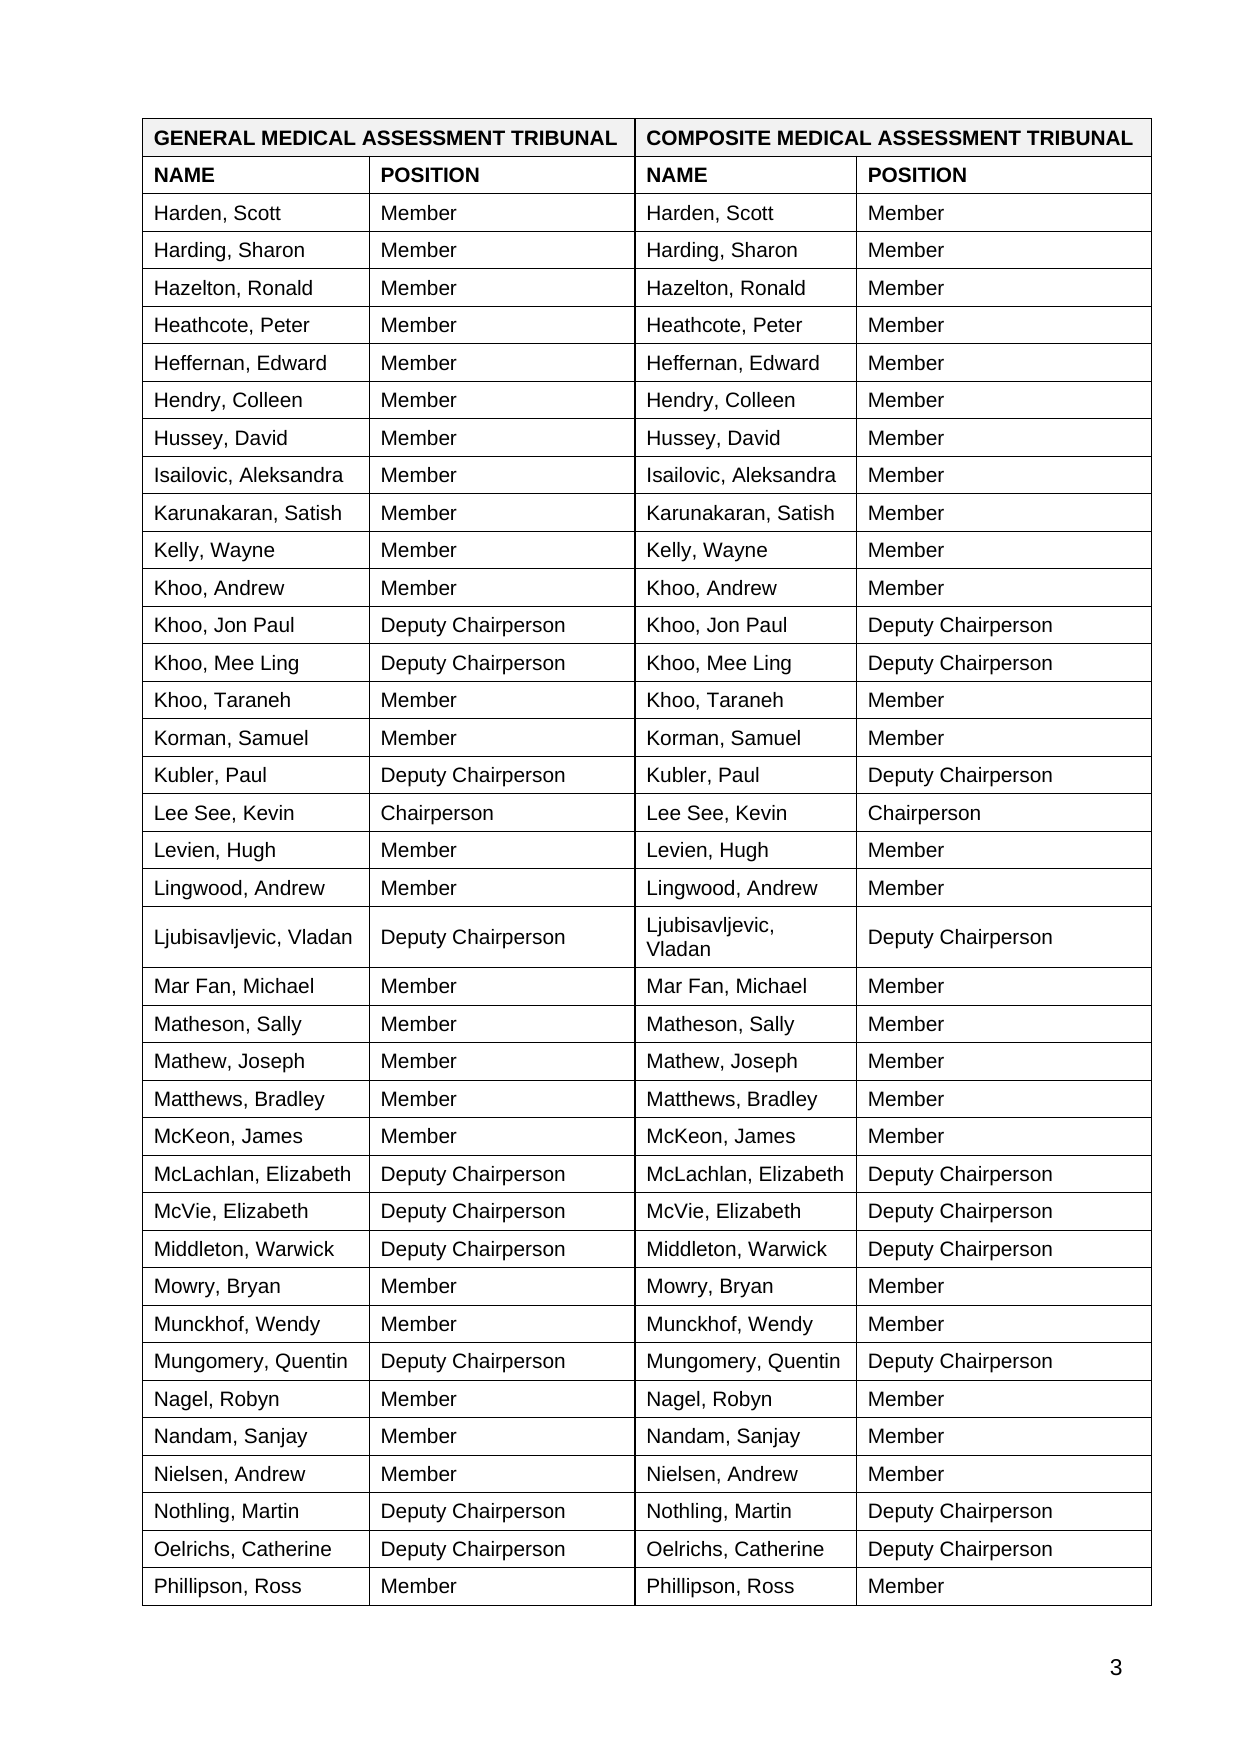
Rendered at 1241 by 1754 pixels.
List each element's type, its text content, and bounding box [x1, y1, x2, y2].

table_cell Harden, Scott [143, 194, 369, 231]
table_cell Member [857, 719, 1151, 756]
table_cell Nothling, Martin [143, 1493, 369, 1529]
table_cell Kubler, Paul [143, 757, 369, 793]
table_cell Member [857, 232, 1151, 268]
table_cell Member [370, 1118, 634, 1154]
table_cell Karunakaran, Satish [143, 494, 369, 531]
table_cell Deputy Chairperson [370, 1493, 634, 1529]
table_cell Nielsen, Andrew [636, 1456, 856, 1492]
table_cell Heffernan, Edward [143, 344, 369, 381]
table_cell Nielsen, Andrew [143, 1456, 369, 1492]
table_cell Deputy Chairperson [857, 607, 1151, 643]
table_cell Member [370, 232, 634, 268]
table_cell Khoo, Jon Paul [636, 607, 856, 643]
table_cell Deputy Chairperson [857, 644, 1151, 681]
table_cell Member [857, 1568, 1151, 1604]
table_cell Korman, Samuel [143, 719, 369, 756]
table_cell Hendry, Colleen [143, 382, 369, 418]
table_cell Levien, Hugh [636, 832, 856, 868]
table_cell Matheson, Sally [636, 1006, 856, 1042]
table_cell Member [857, 344, 1151, 381]
table_cell Deputy Chairperson [857, 1531, 1151, 1567]
table_cell Member [370, 1418, 634, 1454]
table_cell Member [370, 968, 634, 1004]
table_cell Member [857, 194, 1151, 231]
table_cell Deputy Chairperson [370, 1531, 634, 1567]
table_cell Member [857, 419, 1151, 456]
table_cell Mungomery, Quentin [143, 1343, 369, 1379]
table_cell Deputy Chairperson [370, 907, 634, 967]
table_cell Member [857, 1268, 1151, 1304]
table_cell Heathcote, Peter [143, 307, 369, 343]
table_cell Member [857, 1081, 1151, 1117]
table_cell Member [857, 532, 1151, 568]
table_cell Member [370, 1006, 634, 1042]
table_cell Member [370, 457, 634, 493]
table_cell NAME [143, 157, 369, 193]
table_cell McKeon, James [143, 1118, 369, 1154]
table_cell Member [857, 1006, 1151, 1042]
table_cell Munckhof, Wendy [636, 1306, 856, 1342]
table_cell Harding, Sharon [143, 232, 369, 268]
table_cell Deputy Chairperson [857, 1156, 1151, 1192]
table_cell Mungomery, Quentin [636, 1343, 856, 1379]
table_cell Khoo, Taraneh [636, 682, 856, 718]
table_cell Middleton, Warwick [636, 1231, 856, 1267]
table_cell Lingwood, Andrew [143, 869, 369, 906]
table_cell Hussey, David [636, 419, 856, 456]
table_cell Khoo, Mee Ling [636, 644, 856, 681]
table_cell Khoo, Andrew [143, 569, 369, 606]
table_cell Lingwood, Andrew [636, 869, 856, 906]
table_cell Middleton, Warwick [143, 1231, 369, 1267]
table_cell Member [370, 1268, 634, 1304]
table_cell Member [857, 682, 1151, 718]
table_cell Member [370, 1043, 634, 1079]
table_cell Harden, Scott [636, 194, 856, 231]
table_cell POSITION [370, 157, 634, 193]
table_cell Lee See, Kevin [636, 794, 856, 831]
table_header GENERAL MEDICAL ASSESSMENT TRIBUNAL [143, 119, 634, 156]
table_cell Member [370, 494, 634, 531]
table_cell Oelrichs, Catherine [636, 1531, 856, 1567]
table_cell NAME [636, 157, 856, 193]
table_cell Member [370, 269, 634, 306]
table_cell McVie, Elizabeth [636, 1193, 856, 1229]
table_cell Hussey, David [143, 419, 369, 456]
table_cell Deputy Chairperson [857, 757, 1151, 793]
table_cell Member [370, 719, 634, 756]
table_cell Deputy Chairperson [857, 1343, 1151, 1379]
table_cell Kelly, Wayne [143, 532, 369, 568]
table_cell Hazelton, Ronald [636, 269, 856, 306]
table_cell Deputy Chairperson [370, 1343, 634, 1379]
table_cell Deputy Chairperson [370, 1231, 634, 1267]
table_cell Member [857, 269, 1151, 306]
table_cell Nagel, Robyn [636, 1381, 856, 1417]
table_cell Heffernan, Edward [636, 344, 856, 381]
table_cell Isailovic, Aleksandra [143, 457, 369, 493]
table_cell Phillipson, Ross [636, 1568, 856, 1604]
table_cell Deputy Chairperson [857, 1493, 1151, 1529]
table_cell Chairperson [370, 794, 634, 831]
table_cell Isailovic, Aleksandra [636, 457, 856, 493]
table_cell Member [857, 1456, 1151, 1492]
table_cell Nandam, Sanjay [143, 1418, 369, 1454]
table_cell Member [857, 307, 1151, 343]
table_cell Member [370, 382, 634, 418]
table_cell Phillipson, Ross [143, 1568, 369, 1604]
table_cell McLachlan, Elizabeth [636, 1156, 856, 1192]
table_cell McVie, Elizabeth [143, 1193, 369, 1229]
table_cell Member [857, 382, 1151, 418]
table_cell Member [370, 869, 634, 906]
table_cell Nagel, Robyn [143, 1381, 369, 1417]
table_cell Member [370, 1568, 634, 1604]
table_cell Member [370, 832, 634, 868]
table_cell Mathew, Joseph [636, 1043, 856, 1079]
table_cell Member [370, 682, 634, 718]
table_cell Deputy Chairperson [370, 1156, 634, 1192]
table_cell Matthews, Bradley [636, 1081, 856, 1117]
table_cell McKeon, James [636, 1118, 856, 1154]
table_cell Khoo, Taraneh [143, 682, 369, 718]
table_cell Member [857, 1418, 1151, 1454]
table_cell Levien, Hugh [143, 832, 369, 868]
table_cell Matheson, Sally [143, 1006, 369, 1042]
table_cell Member [370, 532, 634, 568]
table_cell Mar Fan, Michael [636, 968, 856, 1004]
table_cell Deputy Chairperson [857, 907, 1151, 967]
table_cell Member [857, 968, 1151, 1004]
table_cell McLachlan, Elizabeth [143, 1156, 369, 1192]
table_cell Hazelton, Ronald [143, 269, 369, 306]
table_cell Member [370, 1381, 634, 1417]
table_cell Matthews, Bradley [143, 1081, 369, 1117]
table_cell Mar Fan, Michael [143, 968, 369, 1004]
table_cell Member [370, 1456, 634, 1492]
table_cell Member [370, 194, 634, 231]
table_cell Member [370, 307, 634, 343]
table_cell Member [370, 419, 634, 456]
table_cell Member [857, 832, 1151, 868]
table_cell Member [857, 1381, 1151, 1417]
table_cell Mowry, Bryan [636, 1268, 856, 1304]
table_cell Member [857, 1118, 1151, 1154]
table_cell Member [370, 569, 634, 606]
table_cell Deputy Chairperson [370, 757, 634, 793]
table_cell Chairperson [857, 794, 1151, 831]
table_cell Member [857, 494, 1151, 531]
table_cell Deputy Chairperson [370, 1193, 634, 1229]
table_cell Khoo, Andrew [636, 569, 856, 606]
table_cell Mathew, Joseph [143, 1043, 369, 1079]
table_cell Khoo, Jon Paul [143, 607, 369, 643]
table_cell Member [857, 1306, 1151, 1342]
table_cell Kelly, Wayne [636, 532, 856, 568]
table_cell Heathcote, Peter [636, 307, 856, 343]
table_cell Oelrichs, Catherine [143, 1531, 369, 1567]
table_cell Hendry, Colleen [636, 382, 856, 418]
table_cell Member [370, 344, 634, 381]
table_cell Munckhof, Wendy [143, 1306, 369, 1342]
table_cell Member [857, 457, 1151, 493]
table_cell Member [857, 569, 1151, 606]
table_cell Member [857, 1043, 1151, 1079]
table_cell Deputy Chairperson [370, 644, 634, 681]
table_cell Khoo, Mee Ling [143, 644, 369, 681]
table_cell Nothling, Martin [636, 1493, 856, 1529]
table_cell Mowry, Bryan [143, 1268, 369, 1304]
table_cell Ljubisavljevic, Vladan [143, 907, 369, 967]
table_cell Kubler, Paul [636, 757, 856, 793]
table_cell Nandam, Sanjay [636, 1418, 856, 1454]
table_cell Deputy Chairperson [370, 607, 634, 643]
table_cell Lee See, Kevin [143, 794, 369, 831]
table_header COMPOSITE MEDICAL ASSESSMENT TRIBUNAL [636, 119, 1151, 156]
table_cell Harding, Sharon [636, 232, 856, 268]
table_cell POSITION [857, 157, 1151, 193]
table_cell Korman, Samuel [636, 719, 856, 756]
table_cell Member [370, 1081, 634, 1117]
table_cell Ljubisavljevic, Vladan [636, 907, 856, 967]
table_cell Member [370, 1306, 634, 1342]
table_cell Deputy Chairperson [857, 1231, 1151, 1267]
table_cell Deputy Chairperson [857, 1193, 1151, 1229]
table_cell Member [857, 869, 1151, 906]
table_cell Karunakaran, Satish [636, 494, 856, 531]
